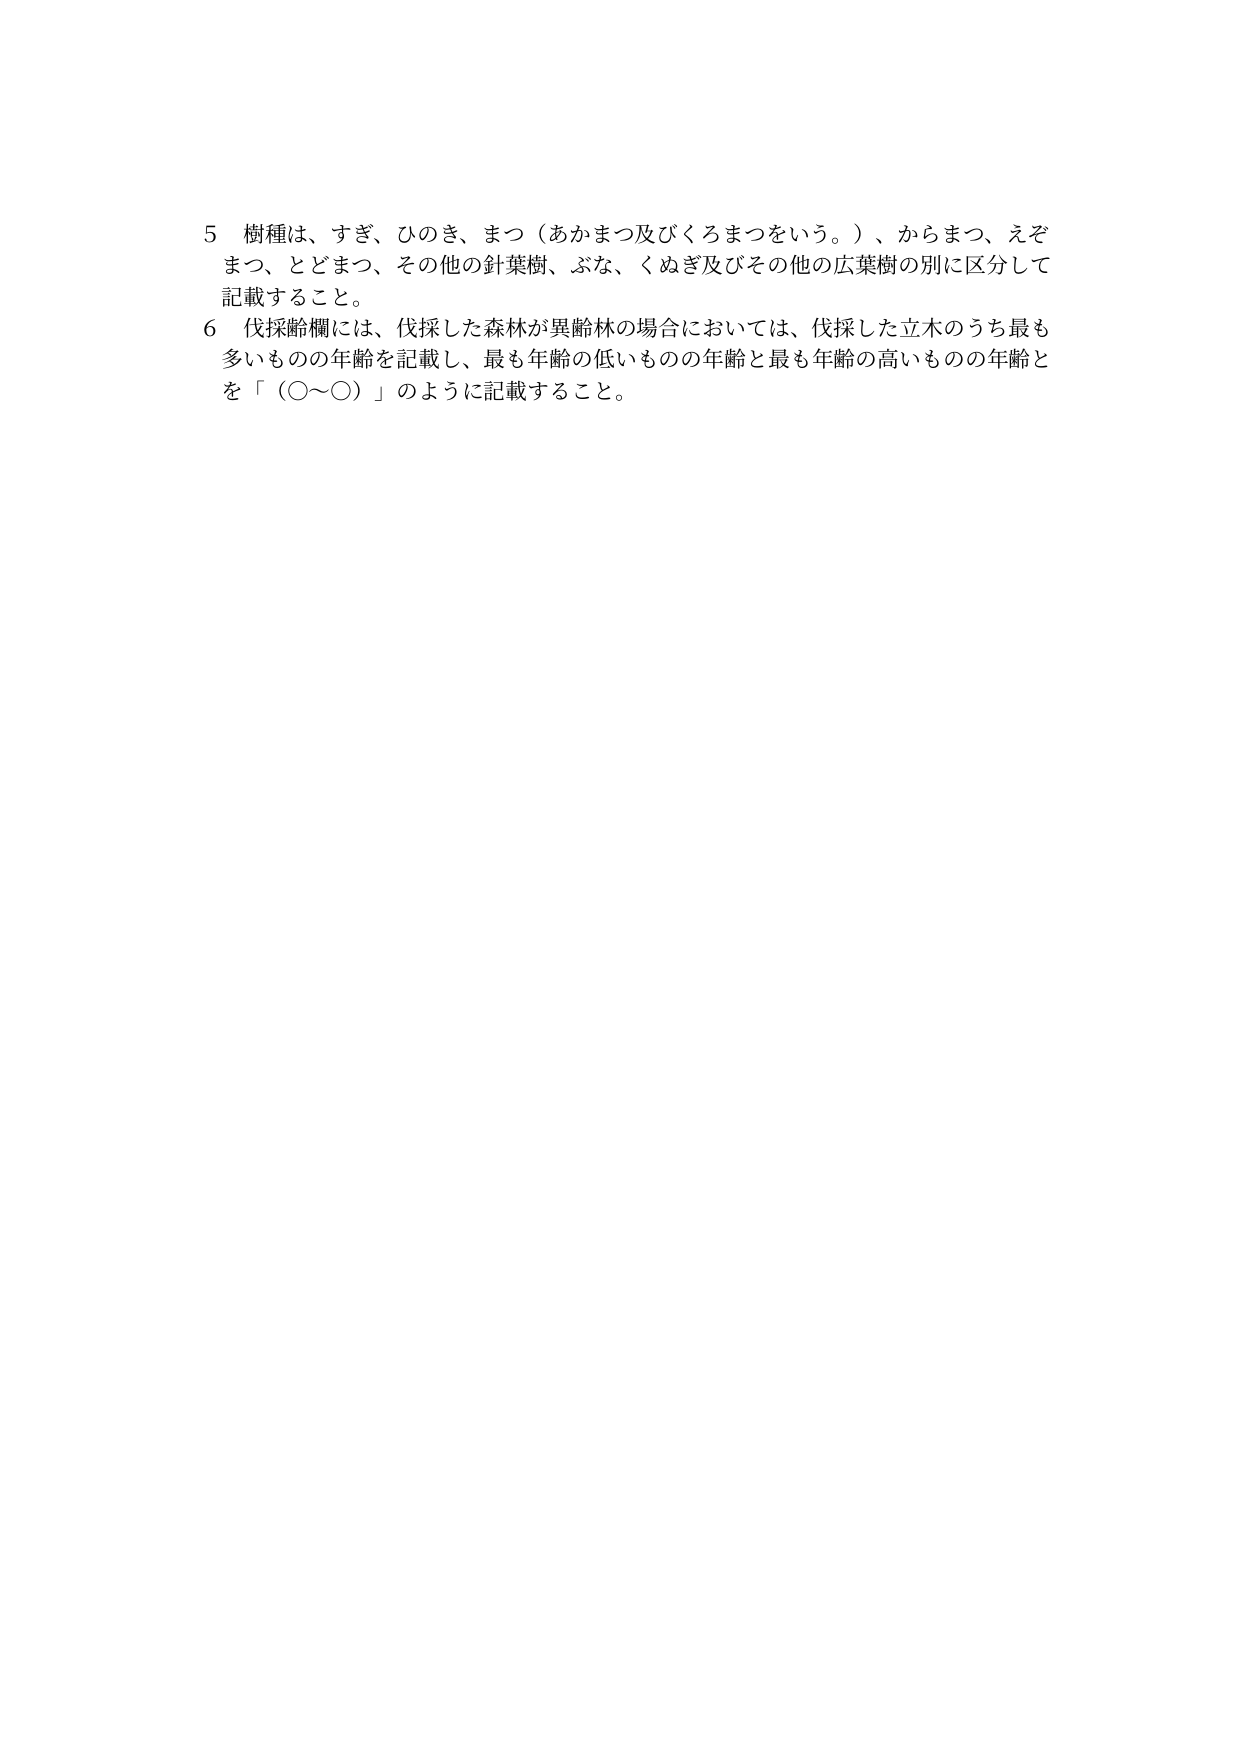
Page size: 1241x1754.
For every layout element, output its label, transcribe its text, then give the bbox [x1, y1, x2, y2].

text ５ 樹種は、すぎ、ひのき、まつ（あかまつ及びくろまつをいう。）、からまつ、えぞまつ、とどまつ、その他の針葉樹、ぶな、くぬぎ及びその他の広葉樹の別に区分して記載すること。 [199, 217, 1063, 311]
text ６ 伐採齢欄には、伐採した森林が異齢林の場合においては、伐採した立木のうち最も多いものの年齢を記載し、最も年齢の低いものの年齢と最も年齢の高いものの年齢とを「（○～○）」のように記載すること。 [199, 311, 1063, 406]
